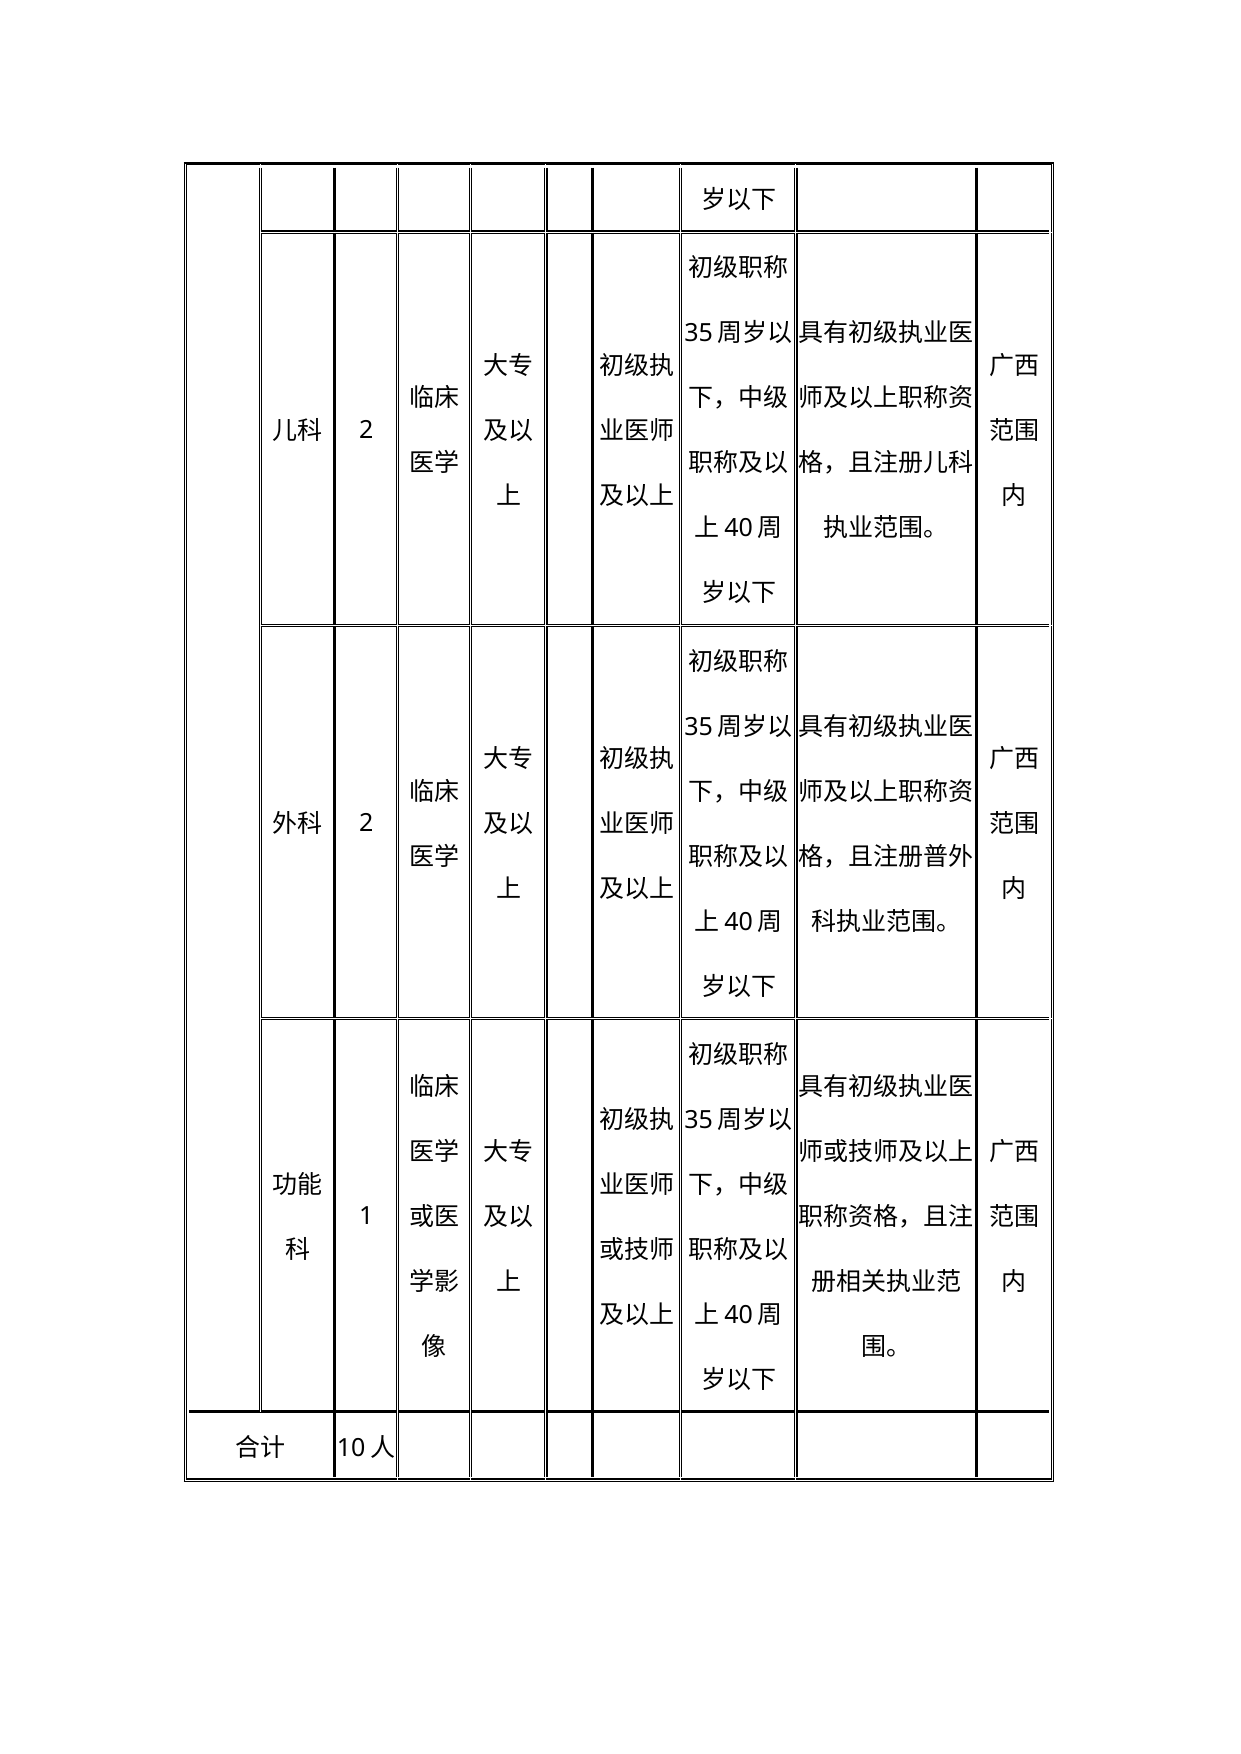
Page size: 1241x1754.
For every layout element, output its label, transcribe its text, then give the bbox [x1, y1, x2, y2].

table_cell 初级执业医师或技师及以上 [594, 1020, 679, 1410]
table_cell 广西范围内 [978, 624, 1051, 1017]
table_cell 中医学 [398, 165, 471, 230]
table_cell 广西范围内 [976, 165, 1051, 230]
table_cell 初级职称35周岁以下，中级职称及以上40周岁以下 [682, 1020, 794, 1410]
table_cell [471, 1410, 546, 1478]
table_cell 1 [334, 165, 398, 230]
table_cell [976, 1410, 1051, 1478]
table_cell [796, 1413, 976, 1478]
table_cell 大专及以上 [472, 627, 544, 1017]
table_cell [398, 1413, 471, 1478]
table_cell 1 [336, 1020, 396, 1410]
table_cell 2 [336, 627, 396, 1017]
table_cell 大专及以上 [472, 1020, 544, 1410]
table_cell 中医科 [261, 165, 334, 230]
table_cell 大专及以上 [471, 164, 546, 230]
table_cell [592, 1413, 681, 1478]
table_cell 功能科 [262, 1020, 333, 1410]
table_cell 初级执业医师及以上 [592, 165, 681, 230]
table_cell 初级职称35周岁以下，中级职称及以上40周岁以下 [682, 234, 794, 623]
table_cell 临床医学或医学影像 [399, 1020, 469, 1410]
table_cell 临床医学 [399, 627, 469, 1017]
table_cell 具有初级执业医师或技师及以上职称资格，且注册相关执业范围。 [798, 1020, 975, 1410]
table_cell 10人 [334, 1413, 398, 1478]
table_cell 初级执业医师及以上 [594, 234, 679, 623]
table_cell 2 [336, 234, 396, 623]
table_cell [681, 1410, 796, 1478]
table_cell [796, 165, 976, 230]
table_cell 临床医学 [399, 234, 469, 623]
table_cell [681, 164, 796, 230]
table_cell [548, 1020, 591, 1410]
table_cell 大专及以上 [472, 234, 544, 623]
table_cell [546, 1413, 592, 1478]
table_cell 合计 [187, 1410, 334, 1478]
table_cell [548, 234, 591, 623]
table_cell 初级职称35周岁以下，中级职称及以上40周岁以下 [682, 627, 794, 1017]
table_cell 具有初级执业医师及以上职称资格，且注册儿科执业范围。 [798, 234, 975, 623]
table_cell [548, 627, 591, 1017]
table_cell 初级执业医师及以上 [594, 627, 679, 1017]
table_cell 外科 [262, 627, 333, 1017]
table_cell 广西范围内 [976, 1017, 1052, 1410]
table_cell 具有初级执业医师及以上职称资格，且注册普外科执业范围。 [798, 627, 975, 1017]
table_cell 广西范围内 [978, 230, 1051, 623]
table_cell [546, 165, 592, 230]
table_cell 儿科 [262, 234, 333, 623]
